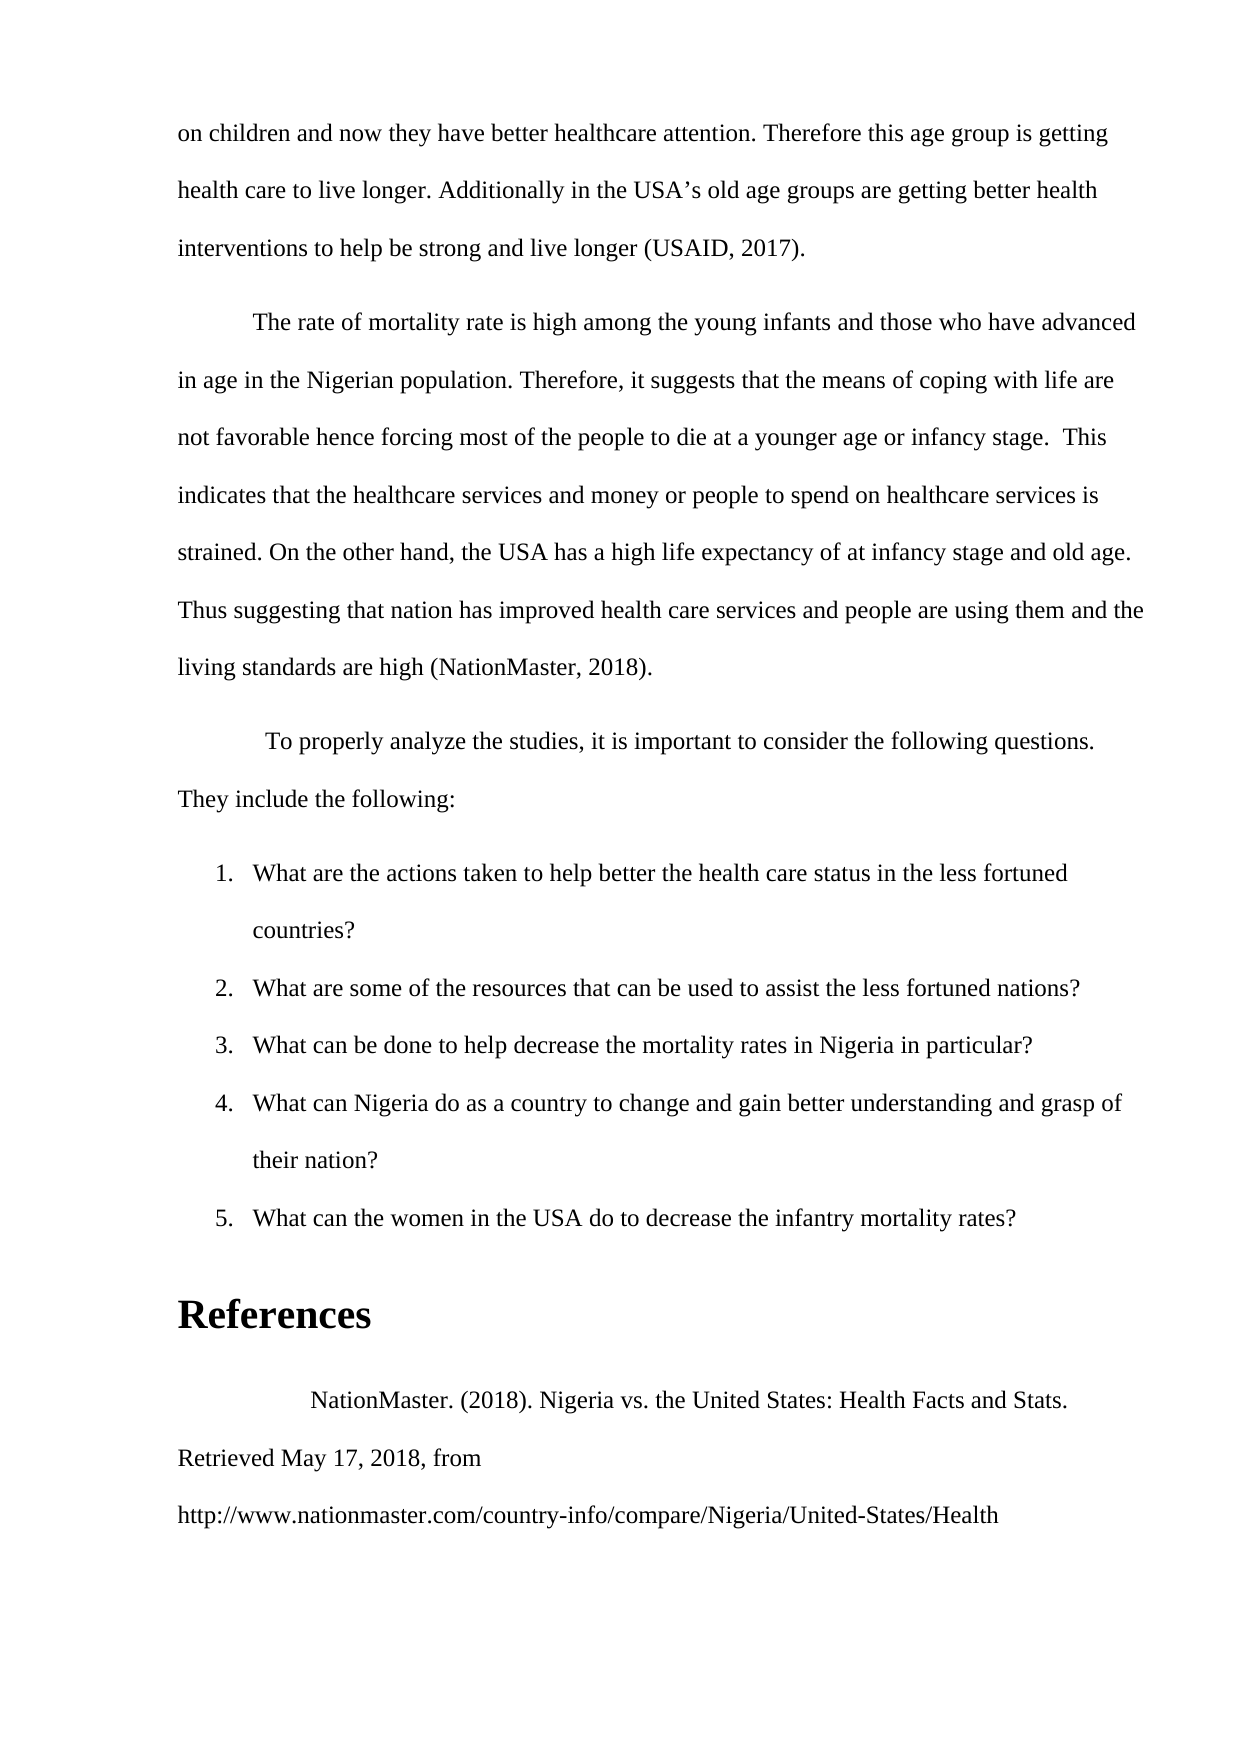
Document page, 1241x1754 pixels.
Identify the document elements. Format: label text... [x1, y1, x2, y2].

text NationMaster. (2018). Nigeria vs. the United States: Health Facts and Stats. Retrieved May 17, 2018, from http://www.nationmaster.com/country-info/compare/Nigeria/United-States/Health [177, 1386, 1152, 1529]
list What can the women in the USA do to decrease the infantry mortality rates? [215, 1203, 1152, 1232]
list What can be done to help decrease the mortality rates in Nigeria in particular? [215, 1031, 1152, 1059]
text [177, 118, 1152, 262]
list What are some of the resources that can be used to assist the less fortuned nations? [215, 973, 1152, 1002]
list What are the actions taken to help better the health care status in the less fortuned countries? [215, 858, 1152, 944]
text References [177, 1290, 1152, 1338]
text The rate of mortality rate is high among the young infants and those who have advanced in age in the Nigerian population. Therefore, it suggests that the means of coping with life are not favorable hence forcing most of the people to die at a younger age or infancy stage. This indicates that the healthcare services and money or people to spend on healthcare services is strained. On the other hand, the USA has a high life expectancy of at infancy stage and old age. Thus suggesting that nation has improved health care services and people are using them and the living standards are high (NationMaster, 2018). [177, 307, 1152, 681]
list What can Nigeria do as a country to change and gain better understanding and grasp of their nation? [215, 1088, 1152, 1174]
text To properly analyze the studies, it is important to consider the following questions. They include the following: [177, 726, 1152, 813]
